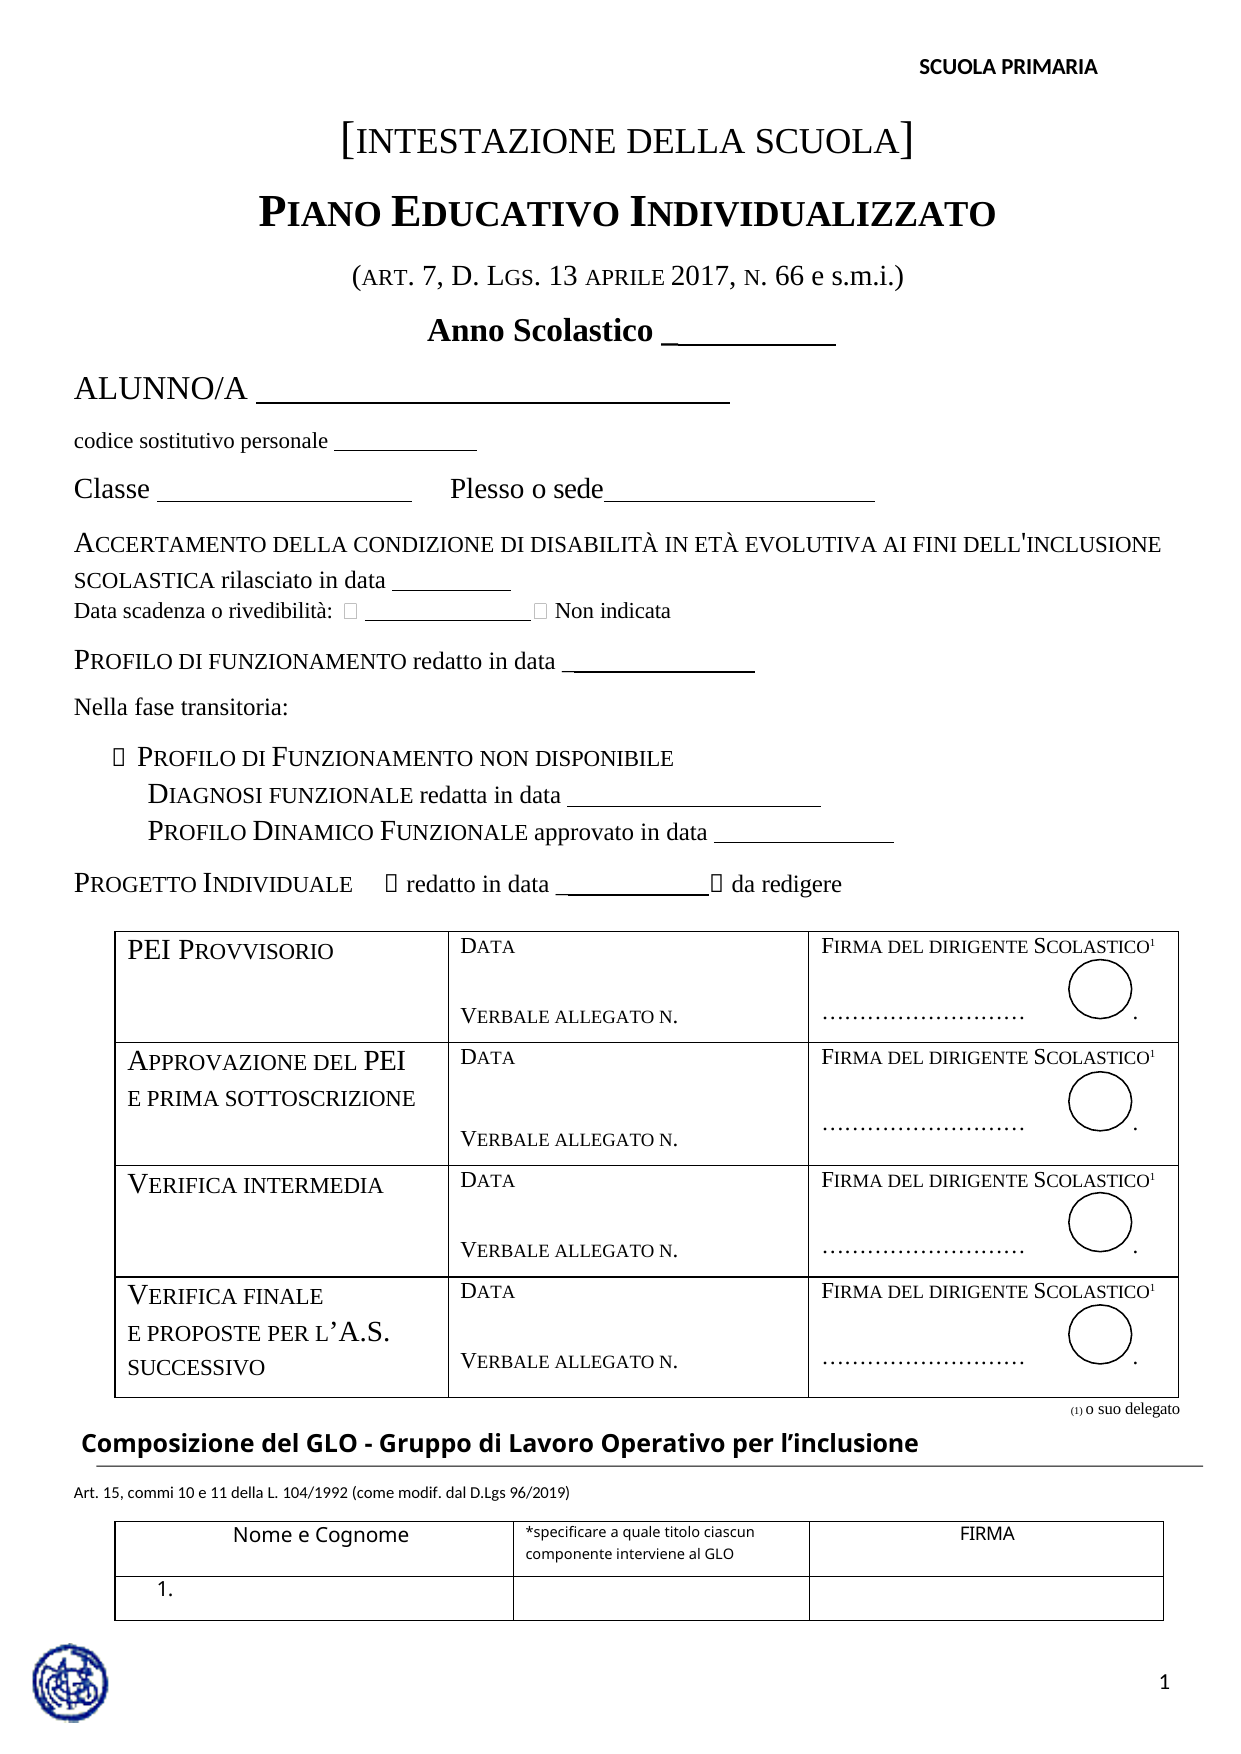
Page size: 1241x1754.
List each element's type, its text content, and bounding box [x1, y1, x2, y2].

table_header Nome e Cognome [116, 1522, 513, 1576]
table_cell 1. [116, 1577, 513, 1620]
table_cell FIRMA DEL DIRIGENTE SCOLASTICO1 ……………………… . [809, 1166, 1178, 1276]
picture [31, 1643, 111, 1723]
table_cell DATA VERBALE ALLEGATO N. [449, 1278, 808, 1397]
text ALUNNO/A [74, 368, 1217, 407]
text ACCERTAMENTO DELLA CONDIZIONE DI DISABILITÀ IN ETÀ EVOLUTIVA AI FINI DELL'INCLUSIONE [74, 525, 1217, 558]
text SCOLASTICA rilasciato in data [74, 565, 1217, 594]
text codice sostitutivo personale [74, 427, 1217, 453]
table_cell FIRMA DEL DIRIGENTE SCOLASTICO1 ……………………… . [809, 1043, 1178, 1165]
text Data scadenza o rivedibilità: Non indicata [74, 597, 1217, 623]
text Classe Plesso o sede [74, 472, 1217, 505]
text DIAGNOSI FUNZIONALE redatta in data [147, 777, 1217, 810]
table_header DATA VERBALE ALLEGATO N. [449, 932, 808, 1042]
table_cell APPROVAZIONE DEL PEI E PRIMA SOTTOSCRIZIONE [116, 1043, 448, 1165]
subtitle Composizione del GLO - Gruppo di Lavoro Operativo per l’inclusione [81, 1426, 934, 1460]
table_header FIRMA DEL DIRIGENTE SCOLASTICO1 ……………………… . [809, 932, 1178, 1042]
text (ART. 7, D. LGS. 13 APRILE 2017, N. 66 e s.m.i.) [58, 258, 1197, 291]
table_cell [810, 1577, 1163, 1620]
table_cell FIRMA DEL DIRIGENTE SCOLASTICO1 ……………………… . [809, 1278, 1178, 1397]
text PROFILO DI FUNZIONAMENTO redatto in data _ Nella fase transitoria: [74, 642, 756, 721]
table_cell [514, 1577, 809, 1620]
table_cell DATA VERBALE ALLEGATO N. [449, 1166, 808, 1276]
table_cell DATA VERBALE ALLEGATO N. [449, 1043, 808, 1165]
text (1) o suo delegato [1071, 1399, 1217, 1418]
text PROFILO DINAMICO FUNZIONALE approvato in data [147, 813, 1217, 846]
text PROGETTO INDIVIDUALE  redatto in data _  da redigere [74, 866, 1217, 900]
table_header FIRMA [810, 1522, 1163, 1576]
table_cell VERIFICA FINALE E PROPOSTE PER L’A.S. SUCCESSIVO [116, 1278, 448, 1397]
title PIANO EDUCATIVO INDIVIDUALIZZATO [58, 184, 1197, 237]
table_header *specificare a quale titolo ciascun componente interviene al GLO [514, 1522, 809, 1576]
text Art. 15, commi 10 e 11 della L. 104/1992 (come modif. dal D.Lgs 96/2019) [74, 1482, 1217, 1503]
table_header PEI PROVVISORIO [116, 932, 448, 1042]
table_cell VERIFICA INTERMEDIA [116, 1166, 448, 1276]
text Anno Scolastico _ [58, 311, 1205, 349]
text [INTESTAZIONE DELLA SCUOLA] [58, 111, 1197, 163]
text  PROFILO DI FUNZIONAMENTO NON DISPONIBILE [111, 739, 1217, 774]
